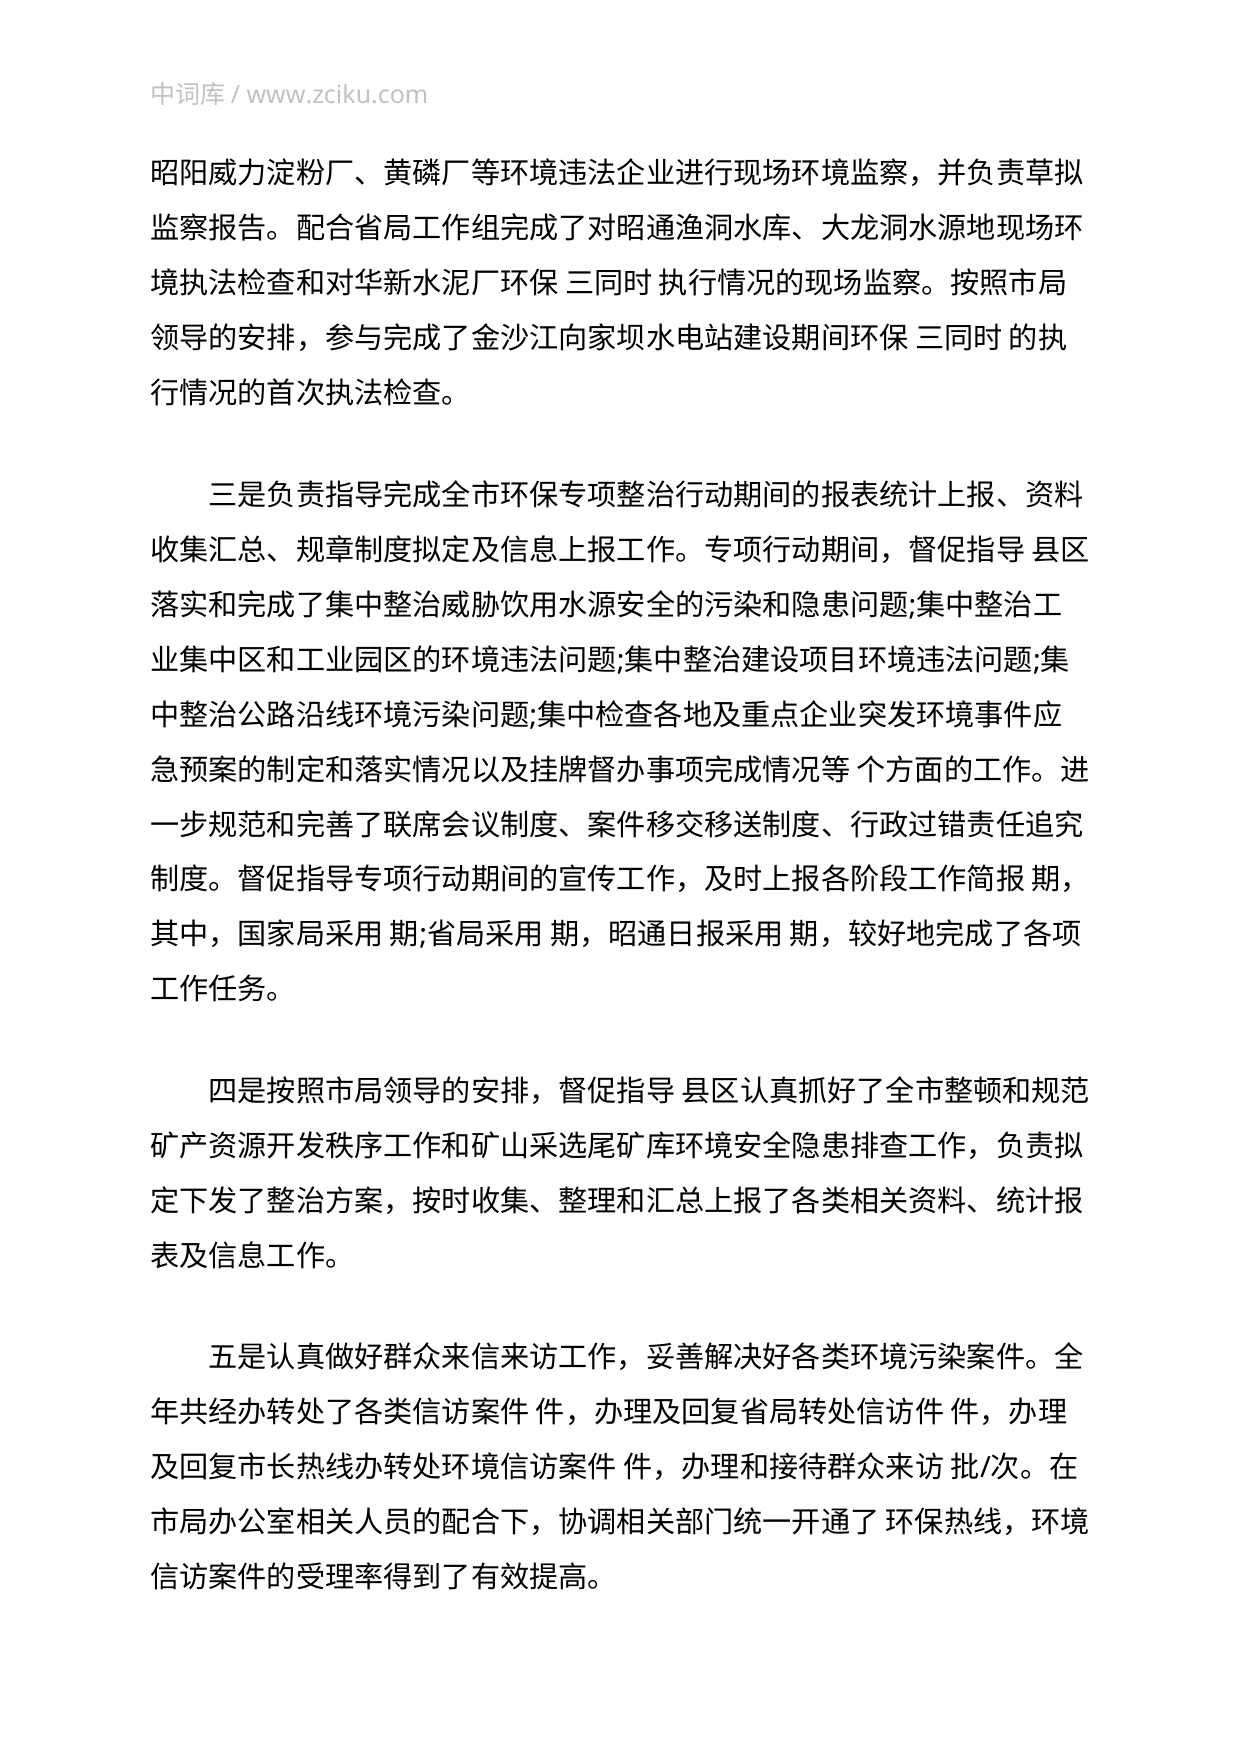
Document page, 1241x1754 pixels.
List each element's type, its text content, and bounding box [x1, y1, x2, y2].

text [150, 150, 1090, 412]
text 五是认真做好群众来信来访工作，妥善解决好各类环境污染案件。全年共经办转处了各类信访案件 件，办理及回复省局转处信访件 件，办理及回复市长热线办转处环境信访案件 件，办理和接待群众来访 批/次。在市局办公室相关人员的配合下，协调相关部门统一开通了 环保热线，环境信访案件的受理率得到了有效提高。 [150, 1334, 1090, 1596]
text 三是负责指导完成全市环保专项整治行动期间的报表统计上报、资料收集汇总、规章制度拟定及信息上报工作。专项行动期间，督促指导 县区落实和完成了集中整治威胁饮用水源安全的污染和隐患问题;集中整治工业集中区和工业园区的环境违法问题;集中整治建设项目环境违法问题;集中整治公路沿线环境污染问题;集中检查各地及重点企业突发环境事件应急预案的制定和落实情况以及挂牌督办事项完成情况等 个方面的工作。进一步规范和完善了联席会议制度、案件移交移送制度、行政过错责任追究制度。督促指导专项行动期间的宣传工作，及时上报各阶段工作简报 期，其中，国家局采用 期;省局采用 期，昭通日报采用 期，较好地完成了各项工作任务。 [150, 471, 1090, 1008]
text 四是按照市局领导的安排，督促指导 县区认真抓好了全市整顿和规范矿产资源开发秩序工作和矿山采选尾矿库环境安全隐患排查工作，负责拟定下发了整治方案，按时收集、整理和汇总上报了各类相关资料、统计报表及信息工作。 [150, 1068, 1090, 1274]
